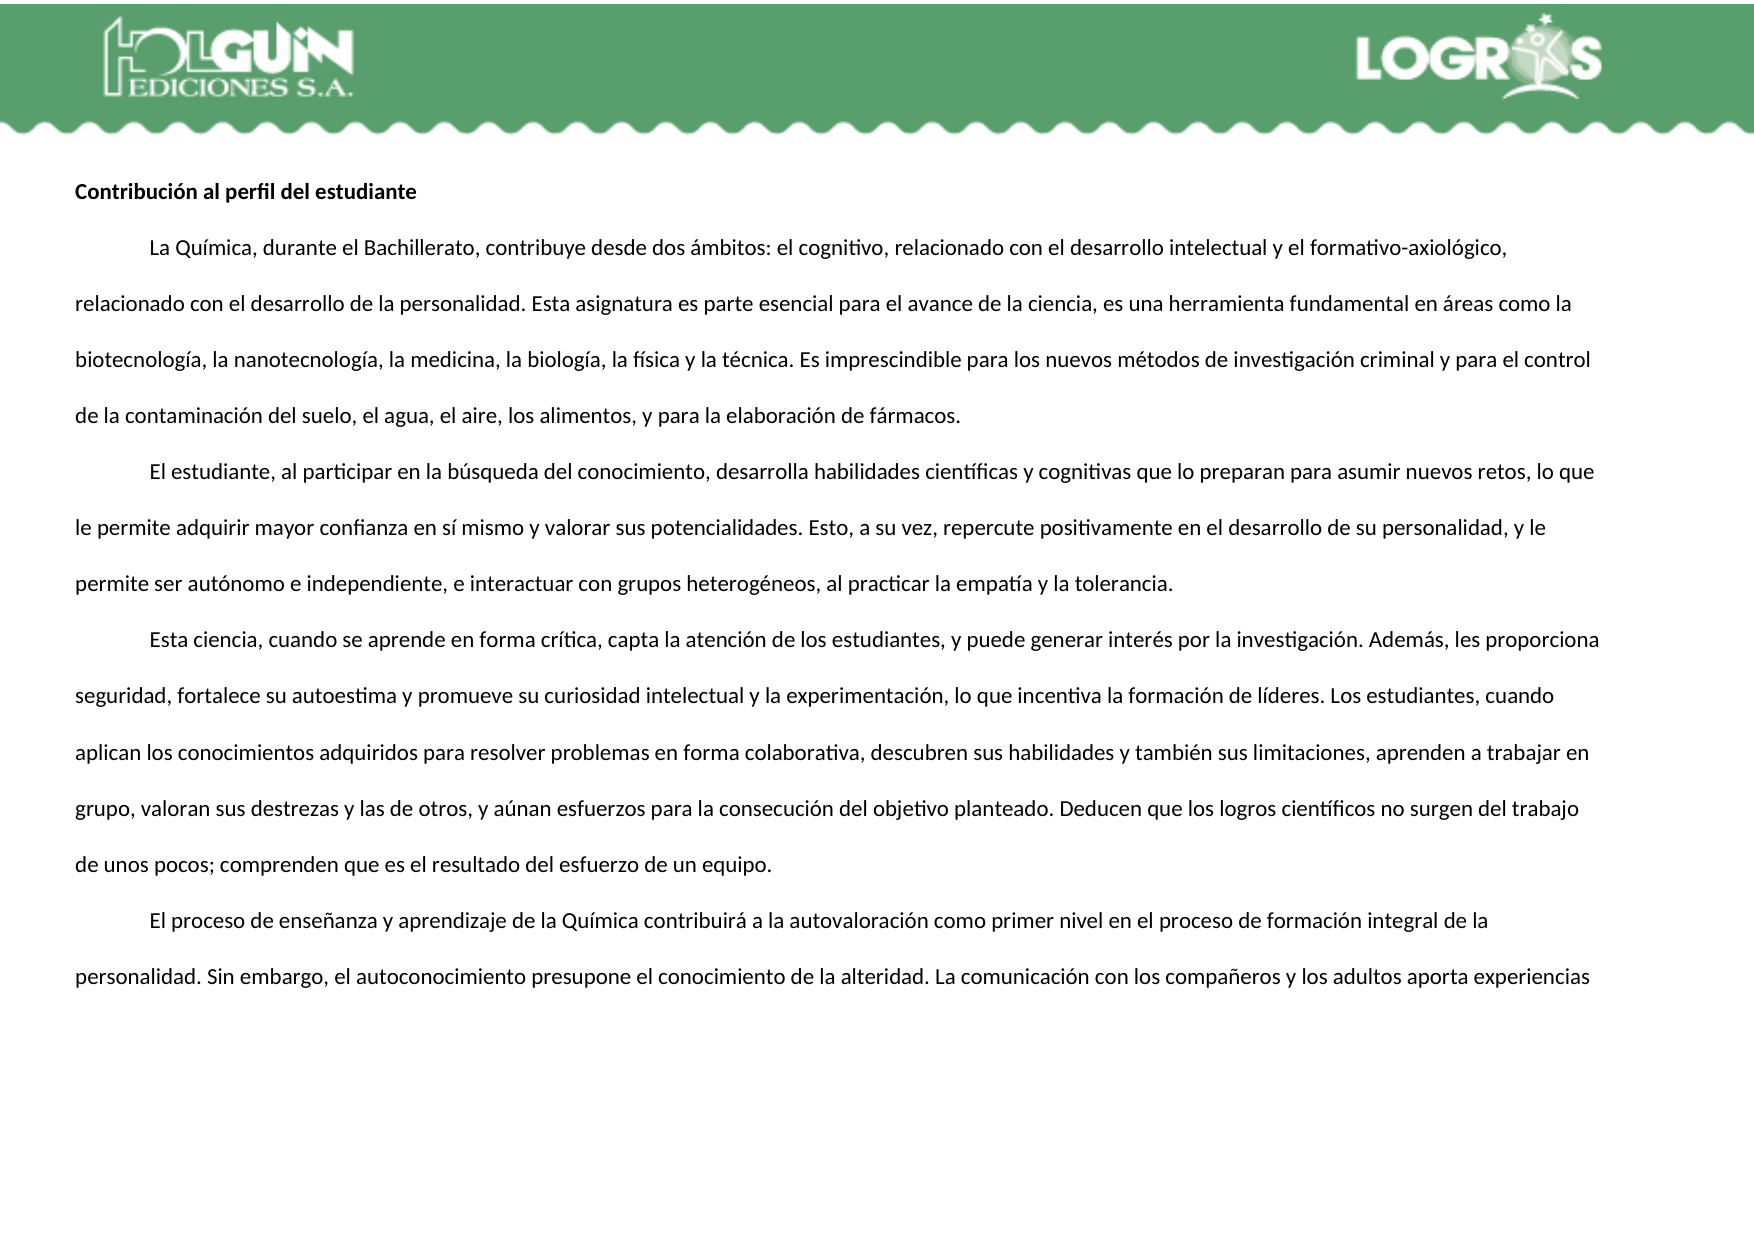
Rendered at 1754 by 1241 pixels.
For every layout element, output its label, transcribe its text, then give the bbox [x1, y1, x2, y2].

picture [0, 4, 1754, 156]
text Esta ciencia, cuando se aprende en forma crítica, capta la atención de los estudiantes, y puede generar interés por la investigación. Además, les proporciona seguridad, fortalece su autoestima y promueve su curiosidad intelectual y la experimentación, lo que incentiva la formación de líderes. Los estudiantes, cuando aplican los conocimientos adquiridos para resolver problemas en forma colaborativa, descubren sus habilidades y también sus limitaciones, aprenden a trabajar en grupo, valoran sus destrezas y las de otros, y aúnan esfuerzos para la consecución del objetivo planteado. Deducen que los logros científicos no surgen del trabajo de unos pocos; comprenden que es el resultado del esfuerzo de un equipo. [75, 626, 1606, 878]
text Contribución al perfil del estudiante [75, 177, 1606, 205]
text La Química, durante el Bachillerato, contribuye desde dos ámbitos: el cognitivo, relacionado con el desarrollo intelectual y el formativo-axiológico, relacionado con el desarrollo de la personalidad. Esta asignatura es parte esencial para el avance de la ciencia, es una herramienta fundamental en áreas como la biotecnología, la nanotecnología, la medicina, la biología, la física y la técnica. Es imprescindible para los nuevos métodos de investigación criminal y para el control de la contaminación del suelo, el agua, el aire, los alimentos, y para la elaboración de fármacos. [75, 233, 1606, 429]
text El estudiante, al participar en la búsqueda del conocimiento, desarrolla habilidades científicas y cognitivas que lo preparan para asumir nuevos retos, lo que le permite adquirir mayor confianza en sí mismo y valorar sus potencialidades. Esto, a su vez, repercute positivamente en el desarrollo de su personalidad, y le permite ser autónomo e independiente, e interactuar con grupos heterogéneos, al practicar la empatía y la tolerancia. [75, 457, 1606, 597]
